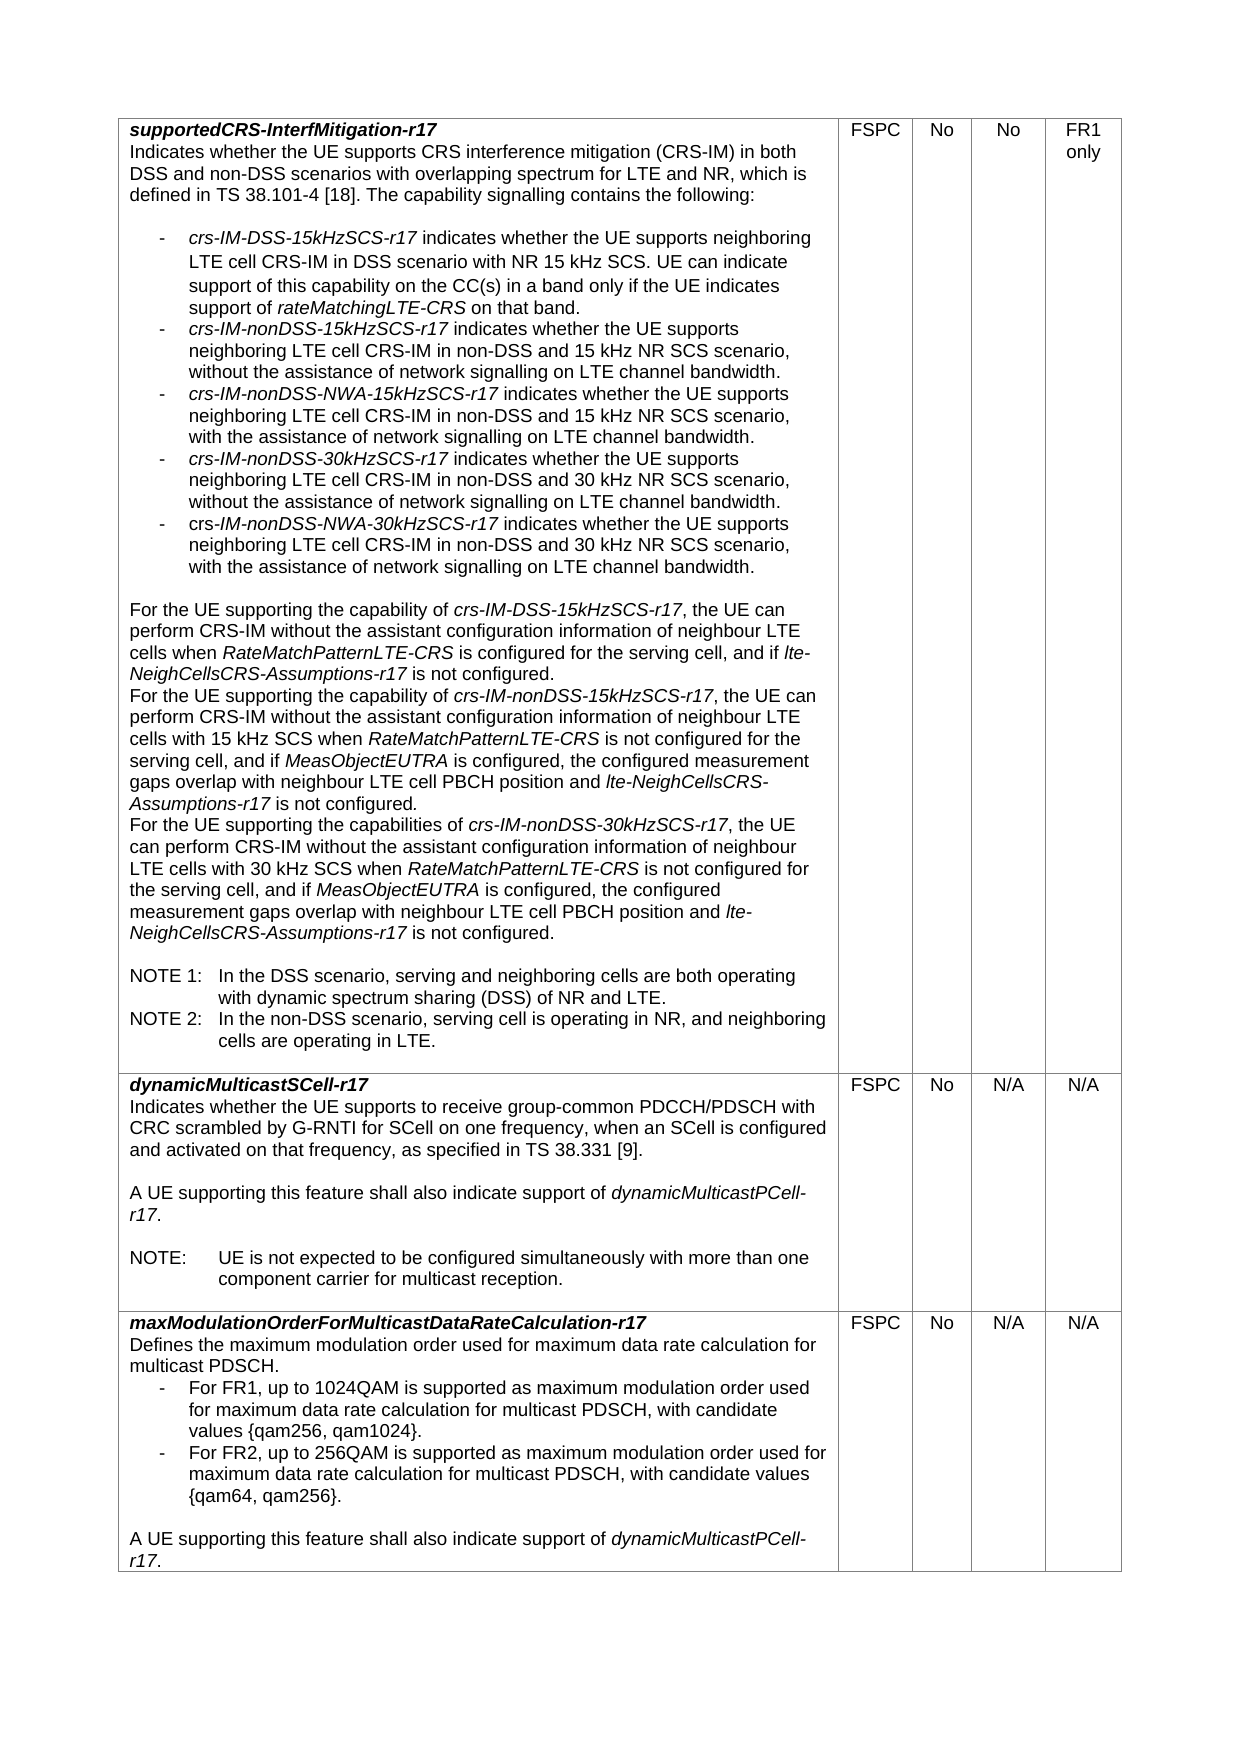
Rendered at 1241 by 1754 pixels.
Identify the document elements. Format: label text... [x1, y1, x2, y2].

table_cell FR1 only [1046, 119, 1121, 1073]
table_cell FSPC [839, 1312, 912, 1571]
table_cell No [972, 119, 1045, 1073]
table_cell No [913, 1074, 971, 1311]
table_cell No [913, 119, 971, 1073]
table_cell maxModulationOrderForMulticastDataRateCalculation-r17 Defines the maximum modulation order used for maximum data rate calculation for multicast PDSCH. - For FR1, up to 1024QAM is supported as maximum modulation order used for maximum data rate calculation for multicast PDSCH, with candidate values {qam256, qam1024}. - For FR2, up to 256QAM is supported as maximum modulation order used for maximum data rate calculation for multicast PDSCH, with candidate values {qam64, qam256}. A UE supporting this feature shall also indicate support of dynamicMulticastPCell-r17. [119, 1312, 838, 1571]
table_cell N/A [1046, 1312, 1121, 1571]
table_cell No [913, 1312, 971, 1571]
table_cell N/A [1046, 1074, 1121, 1311]
table_cell N/A [972, 1074, 1045, 1311]
table_cell N/A [972, 1312, 1045, 1571]
table_cell dynamicMulticastSCell-r17 Indicates whether the UE supports to receive group-common PDCCH/PDSCH with CRC scrambled by G-RNTI for SCell on one frequency, when an SCell is configured and activated on that frequency, as specified in TS 38.331 [9]. A UE supporting this feature shall also indicate support of dynamicMulticastPCell-r17. NOTE: UE is not expected to be configured simultaneously with more than one component carrier for multicast reception. [119, 1074, 838, 1311]
table_cell FSPC [839, 119, 912, 1073]
table_cell supportedCRS-InterfMitigation-r17 Indicates whether the UE supports CRS interference mitigation (CRS-IM) in both DSS and non-DSS scenarios with overlapping spectrum for LTE and NR, which is defined in TS 38.101-4 [18]. The capability signalling contains the following: - crs-IM-DSS-15kHzSCS-r17 indicates whether the UE supports neighboring LTE cell CRS-IM in DSS scenario with NR 15 kHz SCS. UE can indicate support of this capability on the CC(s) in a band only if the UE indicates support of rateMatchingLTE-CRS on that band. - crs-IM-nonDSS-15kHzSCS-r17 indicates whether the UE supports neighboring LTE cell CRS-IM in non-DSS and 15 kHz NR SCS scenario, without the assistance of network signalling on LTE channel bandwidth. - crs-IM-nonDSS-NWA-15kHzSCS-r17 indicates whether the UE supports neighboring LTE cell CRS-IM in non-DSS and 15 kHz NR SCS scenario, with the assistance of network signalling on LTE channel bandwidth. - crs-IM-nonDSS-30kHzSCS-r17 indicates whether the UE supports neighboring LTE cell CRS-IM in non-DSS and 30 kHz NR SCS scenario, without the assistance of network signalling on LTE channel bandwidth. - crs-IM-nonDSS-NWA-30kHzSCS-r17 indicates whether the UE supports neighboring LTE cell CRS-IM in non-DSS and 30 kHz NR SCS scenario, with the assistance of network signalling on LTE channel bandwidth. For the UE supporting the capability of crs-IM-DSS-15kHzSCS-r17, the UE can perform CRS-IM without the assistant configuration information of neighbour LTE cells when RateMatchPatternLTE-CRS is configured for the serving cell, and if lte-NeighCellsCRS-Assumptions-r17 is not configured. For the UE supporting the capability of crs-IM-nonDSS-15kHzSCS-r17, the UE can perform CRS-IM without the assistant configuration information of neighbour LTE cells with 15 kHz SCS when RateMatchPatternLTE-CRS is not configured for the serving cell, and if MeasObjectEUTRA is configured, the configured measurement gaps overlap with neighbour LTE cell PBCH position and lte-NeighCellsCRS-Assumptions-r17 is not configured. For the UE supporting the capabilities of crs-IM-nonDSS-30kHzSCS-r17, the UE can perform CRS-IM without the assistant configuration information of neighbour LTE cells with 30 kHz SCS when RateMatchPatternLTE-CRS is not configured for the serving cell, and if MeasObjectEUTRA is configured, the configured measurement gaps overlap with neighbour LTE cell PBCH position and lte-NeighCellsCRS-Assumptions-r17 is not configured. NOTE 1: In the DSS scenario, serving and neighboring cells are both operating with dynamic spectrum sharing (DSS) of NR and LTE. NOTE 2: In the non-DSS scenario, serving cell is operating in NR, and neighboring cells are operating in LTE. [119, 119, 838, 1073]
table_cell FSPC [839, 1074, 912, 1311]
